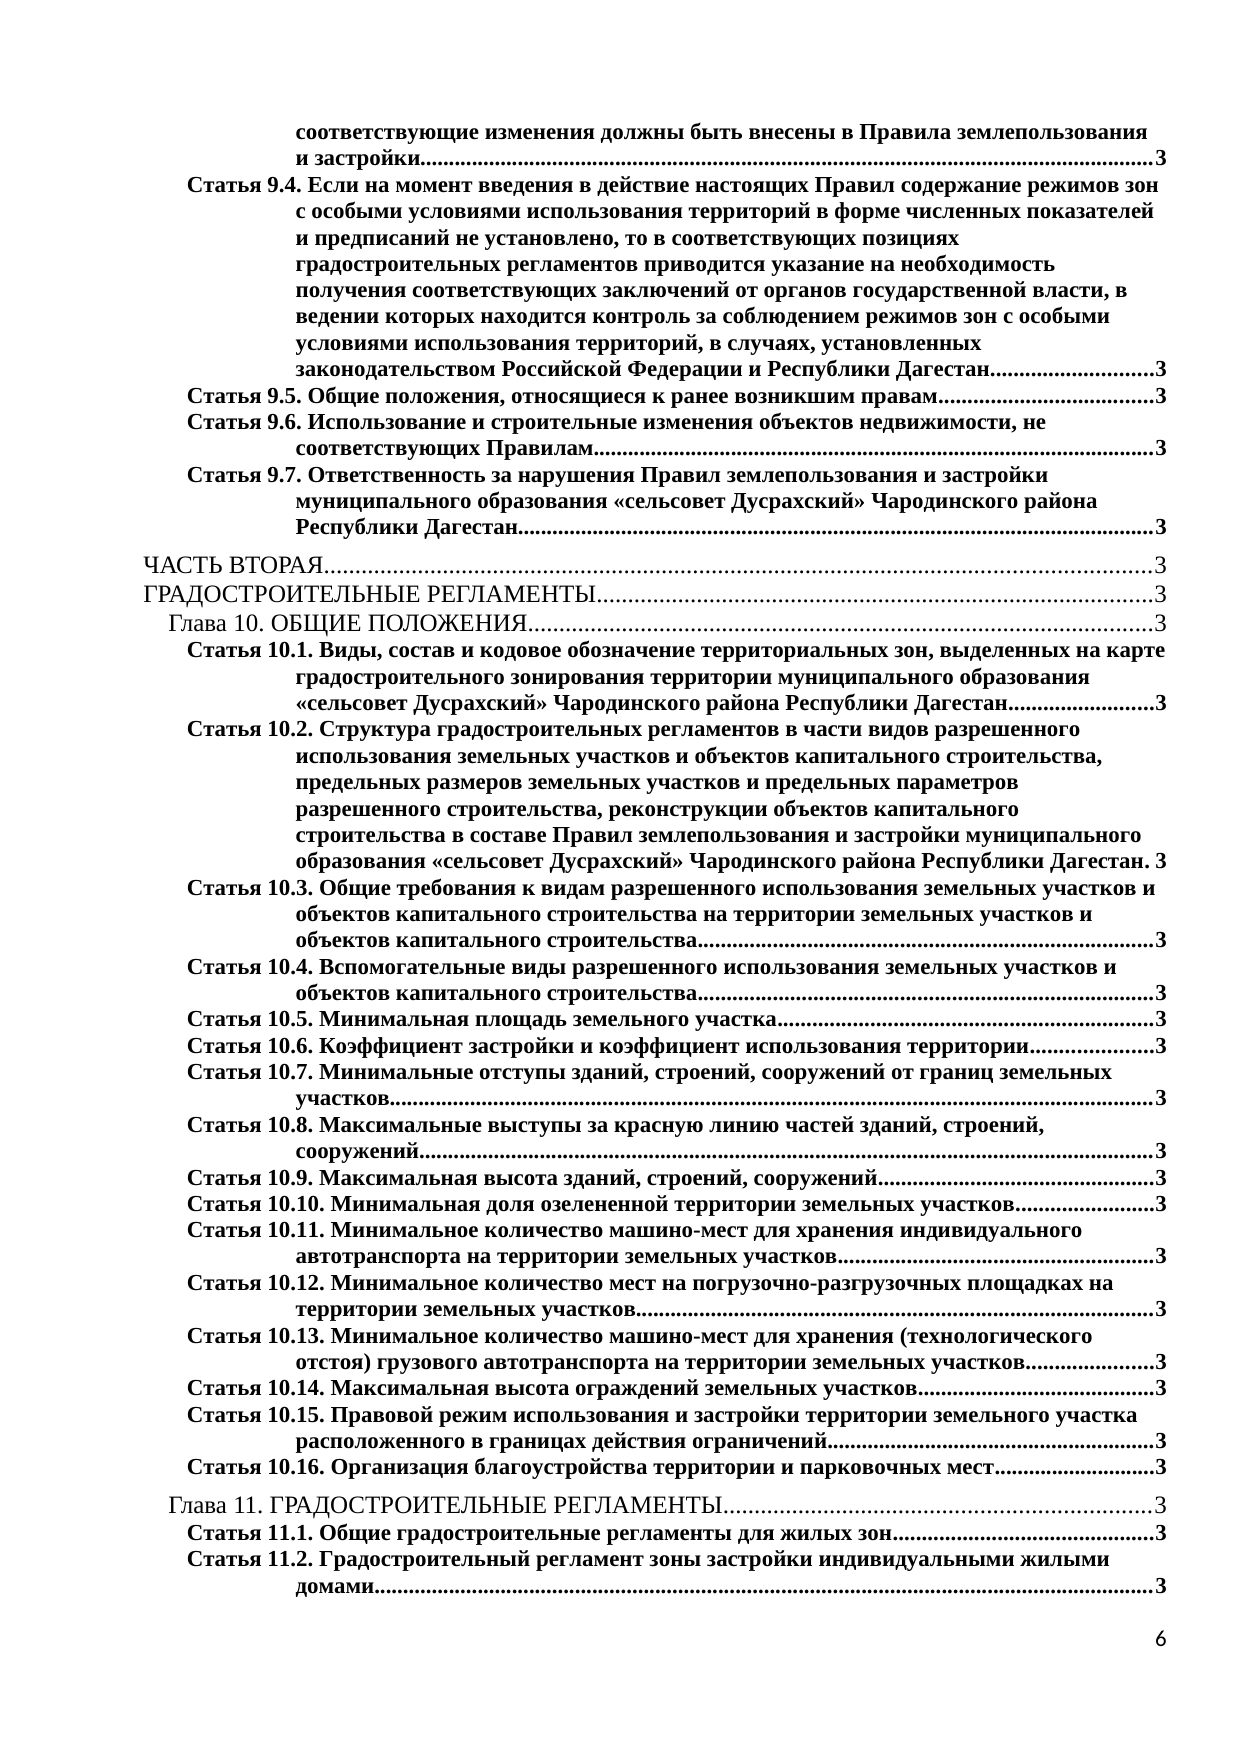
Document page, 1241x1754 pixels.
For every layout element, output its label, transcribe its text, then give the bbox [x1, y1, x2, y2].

text Статья 9.6. Использование и строительные изменения объектов недвижимости, не соответствующих Правилам 3 [187, 408, 1167, 461]
text Статья 10.14. Максимальная высота ограждений земельных участков 3 [187, 1374, 1167, 1401]
text Статья 10.2. Структура градостроительных регламентов в части видов разрешенного использования земельных участков и объектов капитального строительства, предельных размеров земельных участков и предельных параметров разрешенного строительства, реконструкции объектов капитального строительства в составе Правил землепользования и застройки муниципального образования «сельсовет Дусрахский» Чародинского района Республики Дагестан 3 [187, 716, 1167, 874]
text Статья 10.11. Минимальное количество машино-мест для хранения индивидуального автотранспорта на территории земельных участков 3 [187, 1216, 1167, 1269]
text Статья 10.12. Минимальное количество мест на погрузочно-разгрузочных площадках на территории земельных участков 3 [187, 1269, 1167, 1322]
text Глава 11. ГРАДОСТРОИТЕЛЬНЫЕ РЕГЛАМЕНТЫ 3 [168, 1490, 1167, 1519]
text Статья 10.15. Правовой режим использования и застройки территории земельного участка расположенного в границах действия ограничений 3 [187, 1401, 1167, 1453]
text ЧАСТЬ ВТОРАЯ 3 [143, 550, 1167, 579]
text Статья 11.2. Градостроительный регламент зоны застройки индивидуальными жилыми домами 3 [187, 1545, 1167, 1598]
text Статья 10.7. Минимальные отступы зданий, строений, сооружений от границ земельных участков 3 [187, 1058, 1167, 1111]
text ГРАДОСТРОИТЕЛЬНЫЕ РЕГЛАМЕНТЫ 3 [143, 579, 1167, 608]
text Статья 9.5. Общие положения, относящиеся к ранее возникшим правам 3 [187, 382, 1167, 408]
text Статья 10.9. Максимальная высота зданий, строений, сооружений 3 [187, 1163, 1167, 1190]
text Статья 10.3. Общие требования к видам разрешенного использования земельных участков и объектов капитального строительства на территории земельных участков и объектов капитального строительства 3 [187, 874, 1167, 953]
text Статья 10.10. Минимальная доля озелененной территории земельных участков 3 [187, 1190, 1167, 1216]
text Статья 10.16. Организация благоустройства территории и парковочных мест 3 [187, 1453, 1167, 1480]
text Статья 10.8. Максимальные выступы за красную линию частей зданий, строений, сооружений 3 [187, 1111, 1167, 1163]
text Статья 10.13. Минимальное количество машино-мест для хранения (технологического отстоя) грузового автотранспорта на территории земельных участков 3 [187, 1322, 1167, 1374]
text Статья 9.7. Ответственность за нарушения Правил землепользования и застройки муниципального образования «сельсовет Дусрахский» Чародинского района Республики Дагестан 3 [187, 461, 1167, 540]
text Статья 10.4. Вспомогательные виды разрешенного использования земельных участков и объектов капитального строительства 3 [187, 953, 1167, 1005]
text Статья 11.1. Общие градостроительные регламенты для жилых зон 3 [187, 1519, 1167, 1545]
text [187, 118, 1167, 171]
text Статья 10.5. Минимальная площадь земельного участка 3 [187, 1005, 1167, 1032]
text Статья 10.1. Виды, состав и кодовое обозначение территориальных зон, выделенных на карте градостроительного зонирования территории муниципального образования «сельсовет Дусрахский» Чародинского района Республики Дагестан 3 [187, 636, 1167, 716]
text Глава 10. ОБЩИЕ ПОЛОЖЕНИЯ 3 [168, 608, 1167, 636]
text Статья 10.6. Коэффициент застройки и коэффициент использования территории 3 [187, 1032, 1167, 1058]
text Статья 9.4. Если на момент введения в действие настоящих Правил содержание режимов зон с особыми условиями использования территорий в форме численных показателей и предписаний не установлено, то в соответствующих позициях градостроительных регламентов приводится указание на необходимость получения соответствующих заключений от органов государственной власти, в ведении которых находится контроль за соблюдением режимов зон с особыми условиями использования территорий, в случаях, установленных законодательством Российской Федерации и Республики Дагестан. 3 [187, 171, 1167, 382]
